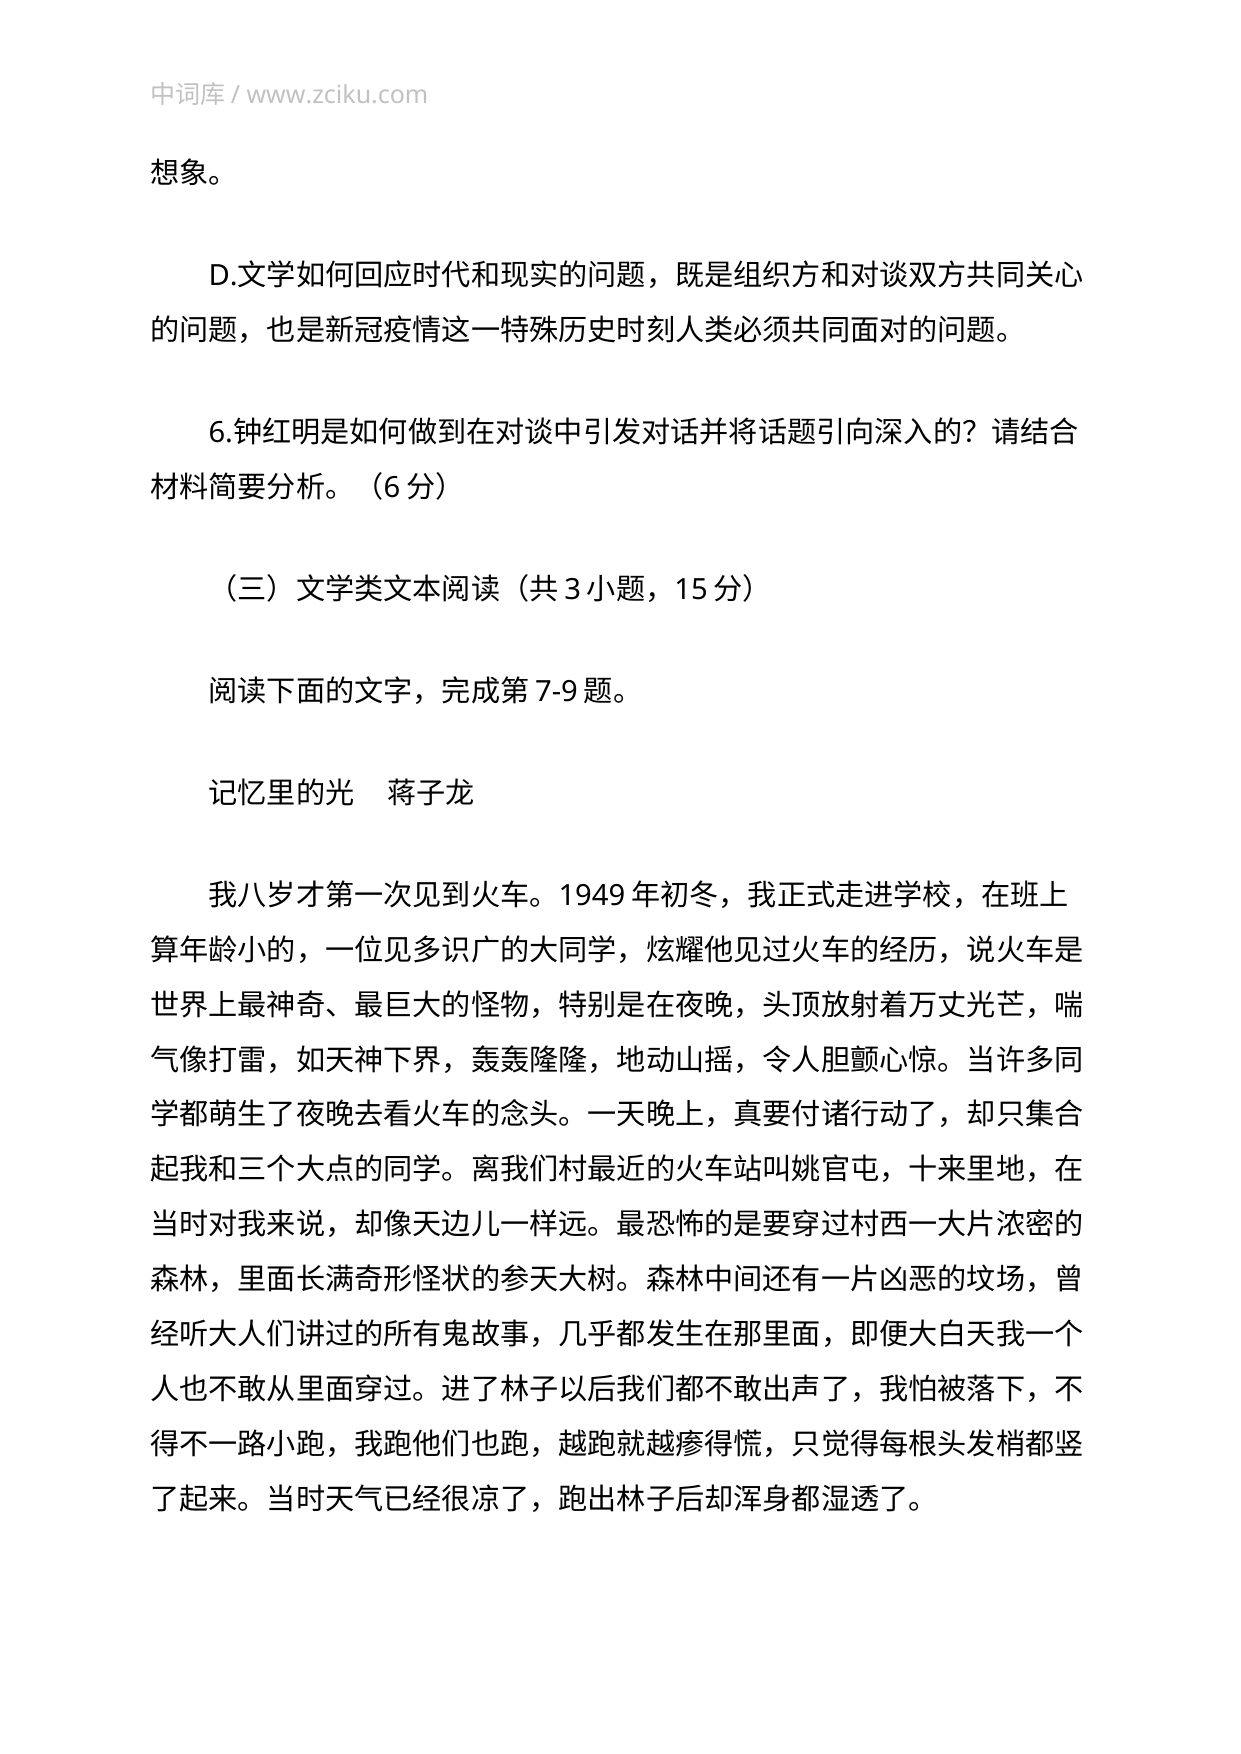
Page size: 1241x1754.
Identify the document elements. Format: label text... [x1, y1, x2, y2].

text 记忆里的光 蒋子龙 [150, 769, 1090, 812]
text 阅读下面的文字，完成第7-9题。 [150, 667, 1090, 710]
text D.文学如何回应时代和现实的问题，既是组织方和对谈双方共同关心的问题，也是新冠疫情这一特殊历史时刻人类必须共同面对的问题。 [150, 252, 1090, 349]
text 我八岁才第一次见到火车。1949年初冬，我正式走进学校，在班上算年龄小的，一位见多识广的大同学，炫耀他见过火车的经历，说火车是世界上最神奇、最巨大的怪物，特别是在夜晚，头顶放射着万丈光芒，喘气像打雷，如天神下界，轰轰隆隆，地动山摇，令人胆颤心惊。当许多同学都萌生了夜晚去看火车的念头。一天晚上，真要付诸行动了，却只集合起我和三个大点的同学。离我们村最近的火车站叫姚官屯，十来里地，在当时对我来说，却像天边儿一样远。最恐怖的是要穿过村西一大片浓密的森林，里面长满奇形怪状的参天大树。森林中间还有一片凶恶的坟场，曾经听大人们讲过的所有鬼故事，几乎都发生在那里面，即便大白天我一个人也不敢从里面穿过。进了林子以后我们都不敢出声了，我怕被落下，不得不一路小跑，我跑他们也跑，越跑就越瘆得慌，只觉得每根头发梢都竖了起来。当时天气已经很凉了，跑出林子后却浑身都湿透了。 [150, 871, 1090, 1517]
text 6.钟红明是如何做到在对谈中引发对话并将话题引向深入的？请结合材料简要分析。（6分） [150, 408, 1090, 506]
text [150, 150, 1090, 192]
text （三）文学类文本阅读（共3小题，15分） [150, 566, 1090, 608]
